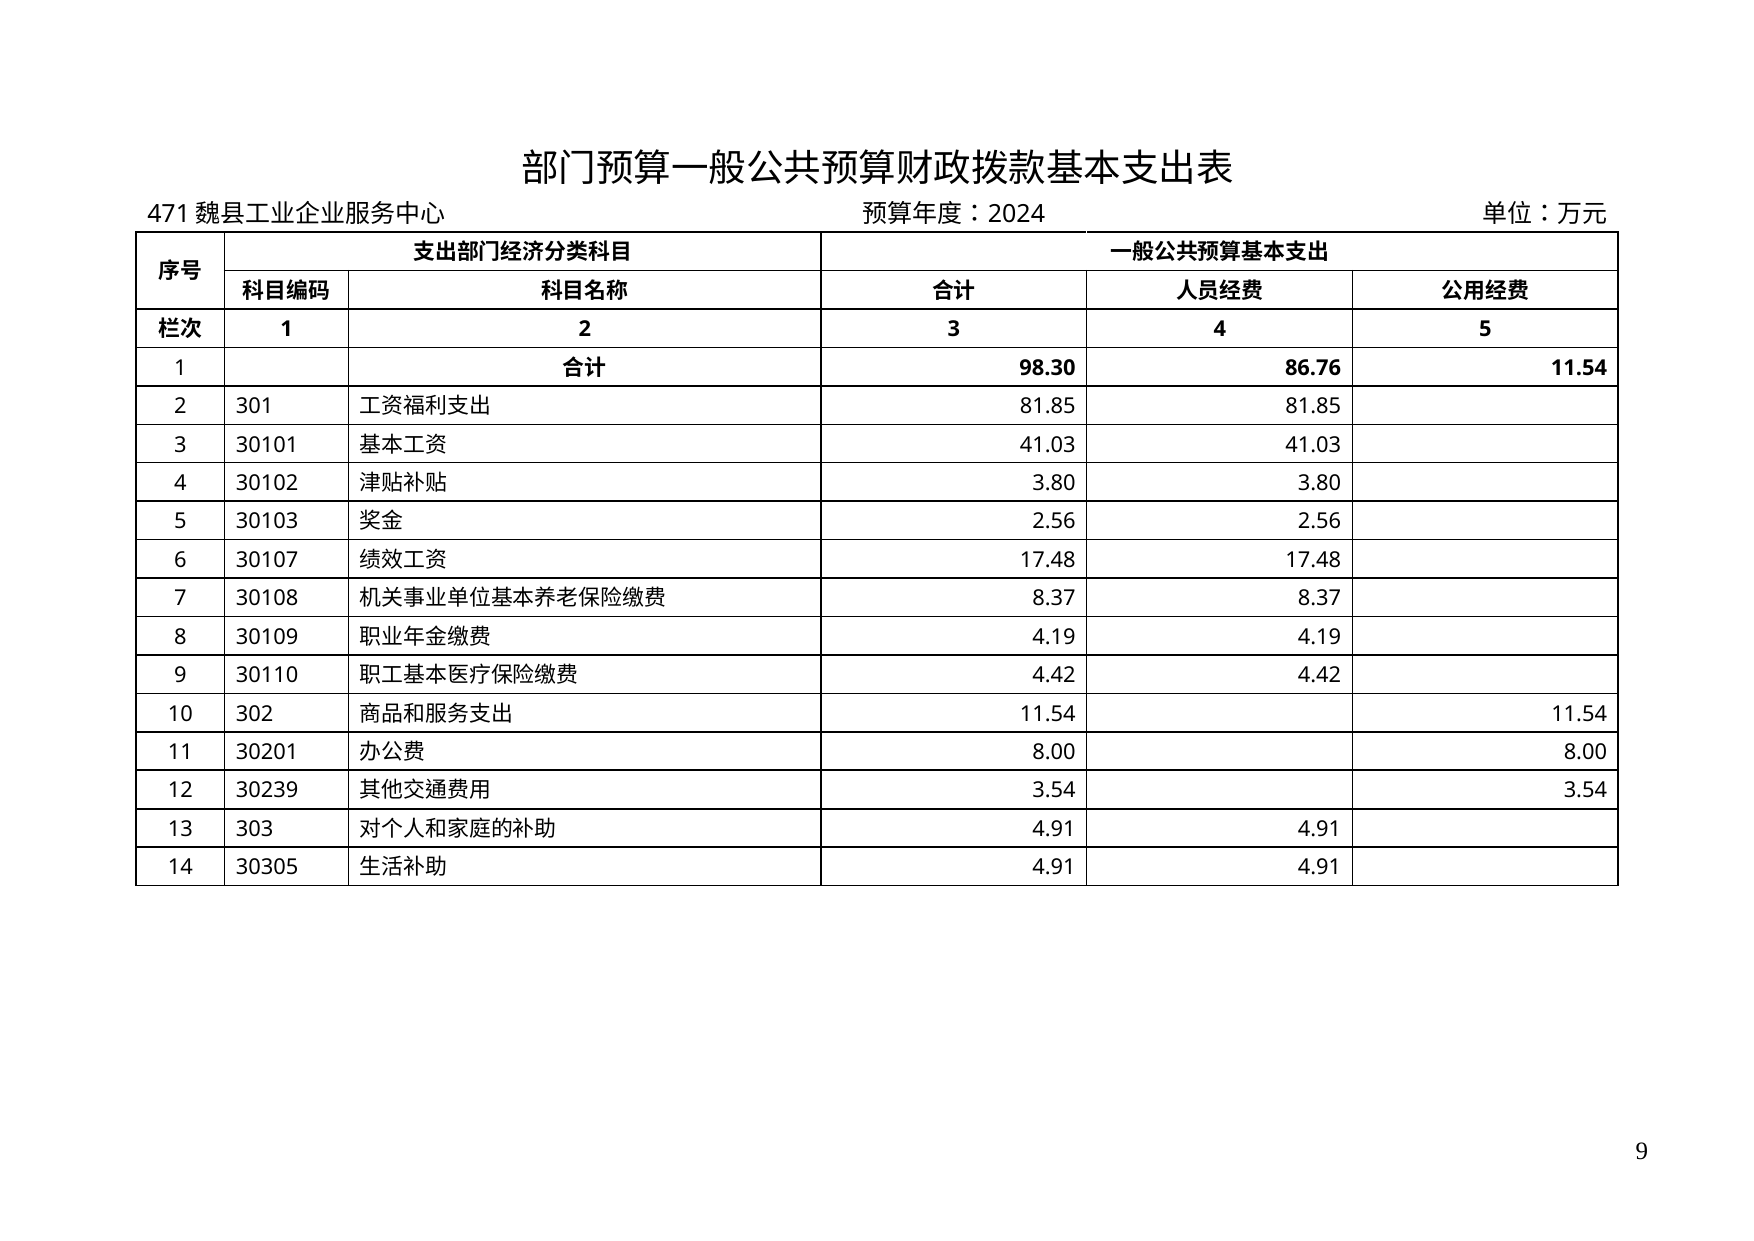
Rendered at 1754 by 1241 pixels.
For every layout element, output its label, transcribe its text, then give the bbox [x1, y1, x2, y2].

table_cell 4.19 [1087, 617, 1352, 654]
table_cell 职工基本医疗保险缴费 [349, 656, 820, 692]
table_cell 30108 [225, 579, 348, 616]
table_cell 11.54 [822, 694, 1086, 731]
table_cell 3 [137, 425, 224, 462]
table_cell 6 [137, 540, 224, 577]
table_cell 41.03 [822, 425, 1086, 462]
table_cell 302 [225, 694, 348, 731]
table_cell 4.19 [822, 617, 1086, 654]
table_cell 17.48 [1087, 540, 1352, 577]
table_cell 序号 [137, 233, 224, 308]
table_cell 11 [137, 733, 224, 769]
table_cell [1353, 656, 1617, 692]
table_cell 1 [137, 348, 224, 385]
table_cell 9 [137, 656, 224, 692]
table_cell 科目编码 [225, 271, 348, 308]
table_cell 办公费 [349, 733, 820, 769]
table_cell 30107 [225, 540, 348, 577]
table_cell [1353, 387, 1617, 423]
table_header 471魏县工业企业服务中心 [137, 195, 820, 231]
table_cell 30101 [225, 425, 348, 462]
table_cell 对个人和家庭的补助 [349, 810, 820, 846]
table_cell 5 [1353, 310, 1617, 347]
table_cell 2 [137, 387, 224, 423]
table_cell [1353, 463, 1617, 500]
table_cell 合计 [349, 348, 820, 385]
table_cell 4.42 [1087, 656, 1352, 692]
table_cell [1087, 694, 1352, 731]
table_cell [1087, 733, 1352, 769]
table_cell [1353, 579, 1617, 616]
table_cell 30305 [225, 848, 348, 885]
table_cell [225, 348, 348, 385]
table_cell 30239 [225, 771, 348, 808]
table_cell 基本工资 [349, 425, 820, 462]
table_cell 30109 [225, 617, 348, 654]
table_cell 2.56 [1087, 502, 1352, 539]
table_cell 30103 [225, 502, 348, 539]
table_cell 98.30 [822, 348, 1086, 385]
table_cell 4 [1087, 310, 1352, 347]
table_cell 14 [137, 848, 224, 885]
table_cell 4.91 [822, 848, 1086, 885]
table_cell 机关事业单位基本养老保险缴费 [349, 579, 820, 616]
table_cell [1353, 540, 1617, 577]
table_cell 4 [137, 463, 224, 500]
table_cell 4.91 [822, 810, 1086, 846]
table_cell 8 [137, 617, 224, 654]
table_cell [1087, 771, 1352, 808]
table_cell 11.54 [1353, 694, 1617, 731]
table_cell 8.37 [822, 579, 1086, 616]
table_cell 奖金 [349, 502, 820, 539]
table_cell 11.54 [1353, 348, 1617, 385]
table_cell 人员经费 [1087, 271, 1352, 308]
table_cell 4.91 [1087, 810, 1352, 846]
table_cell 4.42 [822, 656, 1086, 692]
table_cell 86.76 [1087, 348, 1352, 385]
table_cell [1353, 810, 1617, 846]
table_cell 30201 [225, 733, 348, 769]
table_cell 3.80 [822, 463, 1086, 500]
table_cell 3.54 [822, 771, 1086, 808]
table_cell 10 [137, 694, 224, 731]
table_header 单位：万元 [1087, 195, 1617, 231]
table_cell 5 [137, 502, 224, 539]
table_cell [1353, 425, 1617, 462]
table_cell 2.56 [822, 502, 1086, 539]
table_cell [1353, 848, 1617, 885]
table_cell 13 [137, 810, 224, 846]
table_cell 津贴补贴 [349, 463, 820, 500]
table_cell 81.85 [822, 387, 1086, 423]
table_cell 工资福利支出 [349, 387, 820, 423]
table_cell 职业年金缴费 [349, 617, 820, 654]
table_cell 科目名称 [349, 271, 820, 308]
table_cell 17.48 [822, 540, 1086, 577]
table_cell 生活补助 [349, 848, 820, 885]
table_cell 3.54 [1353, 771, 1617, 808]
table_cell 3 [822, 310, 1086, 347]
table_cell [1353, 617, 1617, 654]
table_cell 栏次 [137, 310, 224, 347]
table_cell 合计 [822, 271, 1086, 308]
table_cell 1 [225, 310, 348, 347]
table_cell 8.00 [1353, 733, 1617, 769]
table_cell 2 [349, 310, 820, 347]
table_cell 301 [225, 387, 348, 423]
table_cell 81.85 [1087, 387, 1352, 423]
table_cell 一般公共预算基本支出 [822, 233, 1617, 270]
table_cell [1353, 502, 1617, 539]
table_cell 4.91 [1087, 848, 1352, 885]
table_cell 公用经费 [1353, 271, 1617, 308]
table_cell 30102 [225, 463, 348, 500]
table_cell 7 [137, 579, 224, 616]
table_cell 8.00 [822, 733, 1086, 769]
table_cell 3.80 [1087, 463, 1352, 500]
table_cell 303 [225, 810, 348, 846]
table_header 预算年度：2024 [822, 195, 1086, 231]
table_cell 30110 [225, 656, 348, 692]
table_cell 绩效工资 [349, 540, 820, 577]
text 部门预算一般公共预算财政拨款基本支出表 [106, 142, 1648, 193]
table_cell 其他交通费用 [349, 771, 820, 808]
table_cell 商品和服务支出 [349, 694, 820, 731]
table_cell 支出部门经济分类科目 [225, 233, 820, 270]
table_cell 41.03 [1087, 425, 1352, 462]
table_cell 8.37 [1087, 579, 1352, 616]
table_cell 12 [137, 771, 224, 808]
